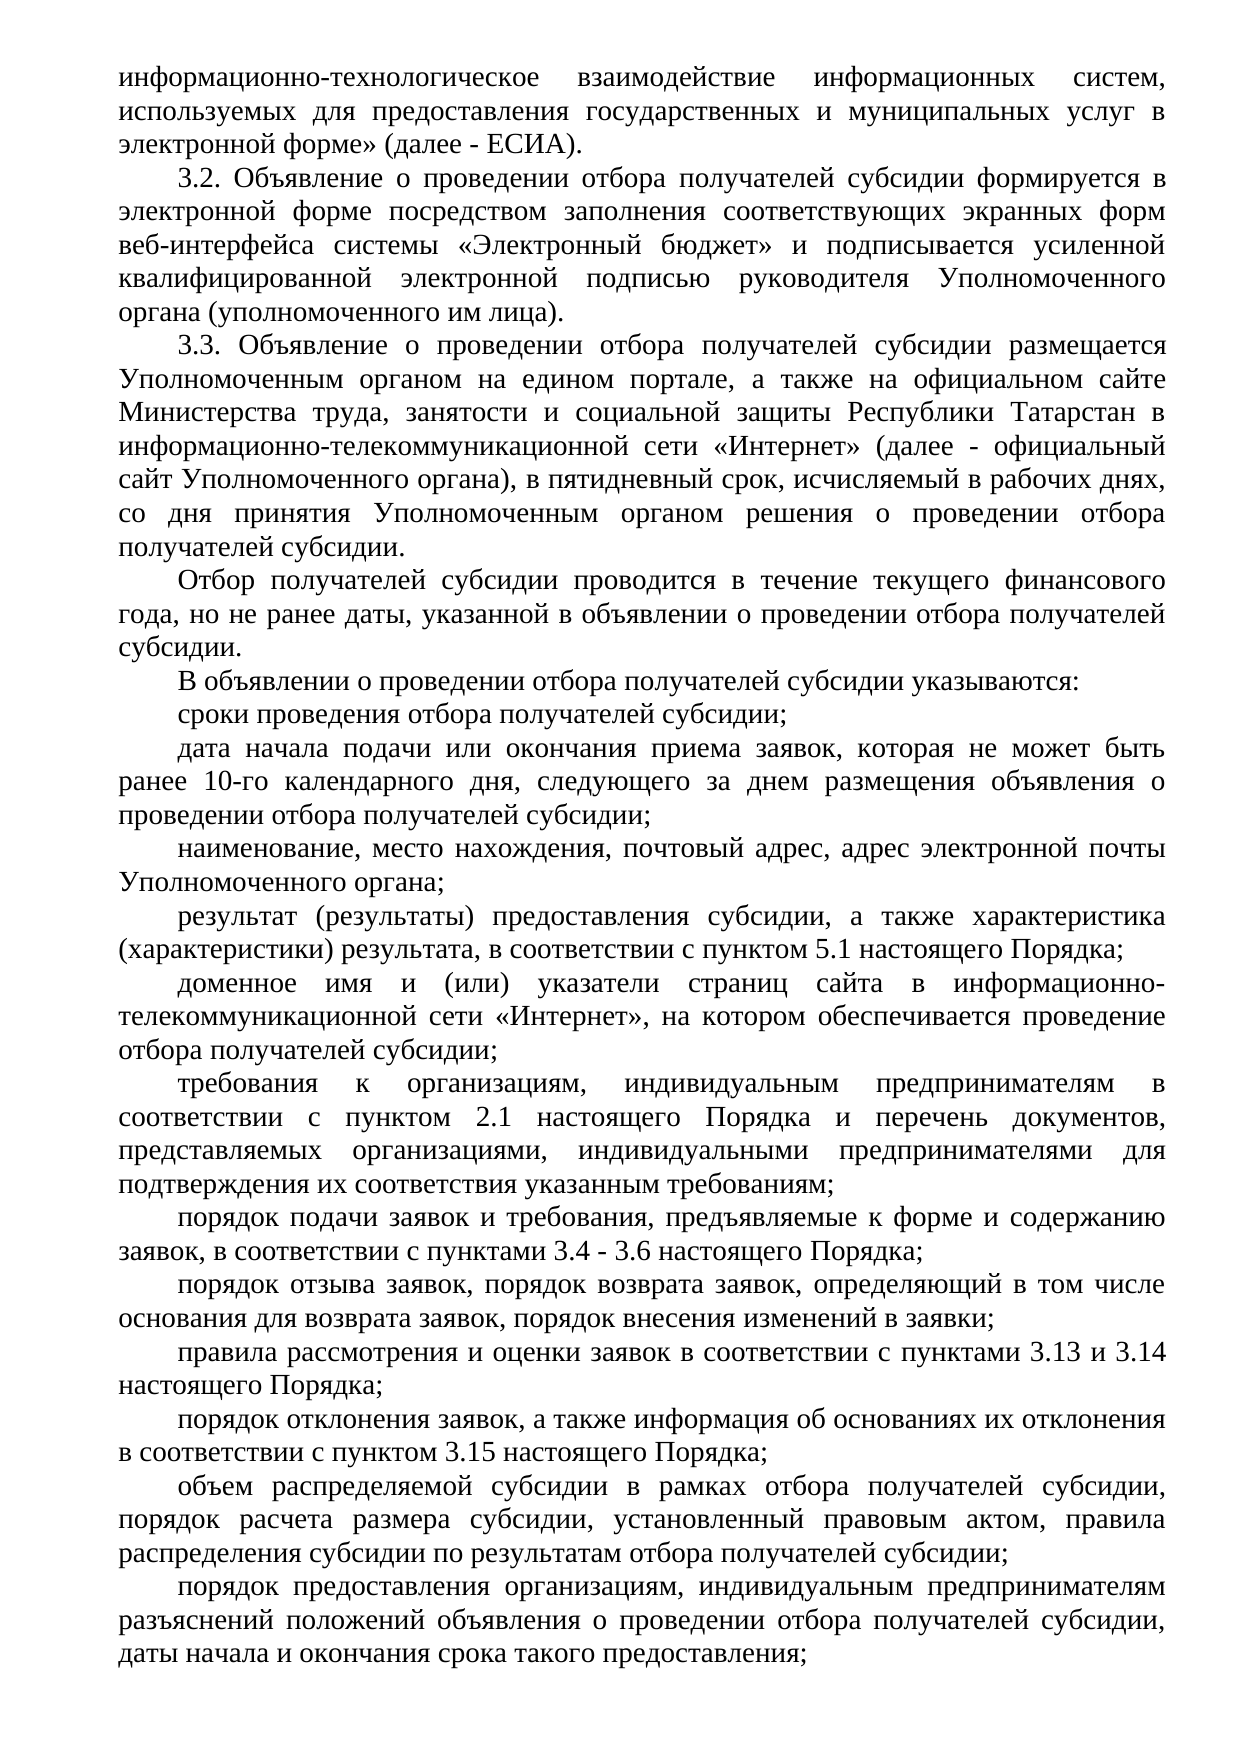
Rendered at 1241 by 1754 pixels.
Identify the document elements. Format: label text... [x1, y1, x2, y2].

text доменное имя и (или) указатели страниц сайта в информационно-телекоммуникационной сети «Интернет», на котором обеспечивается проведение отбора получателей субсидии; [118, 965, 1167, 1065]
text требования к организациям, индивидуальным предпринимателям в соответствии с пунктом 2.1 настоящего Порядка и перечень документов, представляемых организациями, индивидуальными предпринимателями для подтверждения их соответствия указанным требованиям; [118, 1065, 1167, 1199]
text дата начала подачи или окончания приема заявок, которая не может быть ранее 10-го календарного дня, следующего за днем размещения объявления о проведении отбора получателей субсидии; [118, 730, 1167, 831]
text Отбор получателей субсидии проводится в течение текущего финансового года, но не ранее даты, указанной в объявлении о проведении отбора получателей субсидии. [118, 562, 1167, 663]
text правила рассмотрения и оценки заявок в соответствии с пунктами 3.13 и 3.14 настоящего Порядка; [118, 1334, 1167, 1401]
text 3.2. Объявление о проведении отбора получателей субсидии формируется в электронной форме посредством заполнения соответствующих экранных форм веб-интерфейса системы «Электронный бюджет» и подписывается усиленной квалифицированной электронной подписью руководителя Уполномоченного органа (уполномоченного им лица). [118, 160, 1167, 327]
text В объявлении о проведении отбора получателей субсидии указываются: [118, 663, 1167, 696]
text 3.3. Объявление о проведении отбора получателей субсидии размещается Уполномоченным органом на едином портале, а также на официальном сайте Министерства труда, занятости и социальной защиты Республики Татарстан в информационно-телекоммуникационной сети «Интернет» (далее - официальный сайт Уполномоченного органа), в пятидневный срок, исчисляемый в рабочих днях, со дня принятия Уполномоченным органом решения о проведении отбора получателей субсидии. [118, 327, 1167, 562]
text наименование, место нахождения, почтовый адрес, адрес электронной почты Уполномоченного органа; [118, 831, 1167, 898]
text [118, 59, 1167, 160]
text порядок отклонения заявок, а также информация об основаниях их отклонения в соответствии с пунктом 3.15 настоящего Порядка; [118, 1401, 1167, 1468]
text порядок предоставления организациям, индивидуальным предпринимателям разъяснений положений объявления о проведении отбора получателей субсидии, даты начала и окончания срока такого предоставления; [118, 1568, 1167, 1669]
text результат (результаты) предоставления субсидии, а также характеристика (характеристики) результата, в соответствии с пунктом 5.1 настоящего Порядка; [118, 898, 1167, 965]
text сроки проведения отбора получателей субсидии; [118, 696, 1167, 730]
text порядок отзыва заявок, порядок возврата заявок, определяющий в том числе основания для возврата заявок, порядок внесения изменений в заявки; [118, 1267, 1167, 1334]
text порядок подачи заявок и требования, предъявляемые к форме и содержанию заявок, в соответствии с пунктами 3.4 - 3.6 настоящего Порядка; [118, 1199, 1167, 1267]
text объем распределяемой субсидии в рамках отбора получателей субсидии, порядок расчета размера субсидии, установленный правовым актом, правила распределения субсидии по результатам отбора получателей субсидии; [118, 1468, 1167, 1568]
